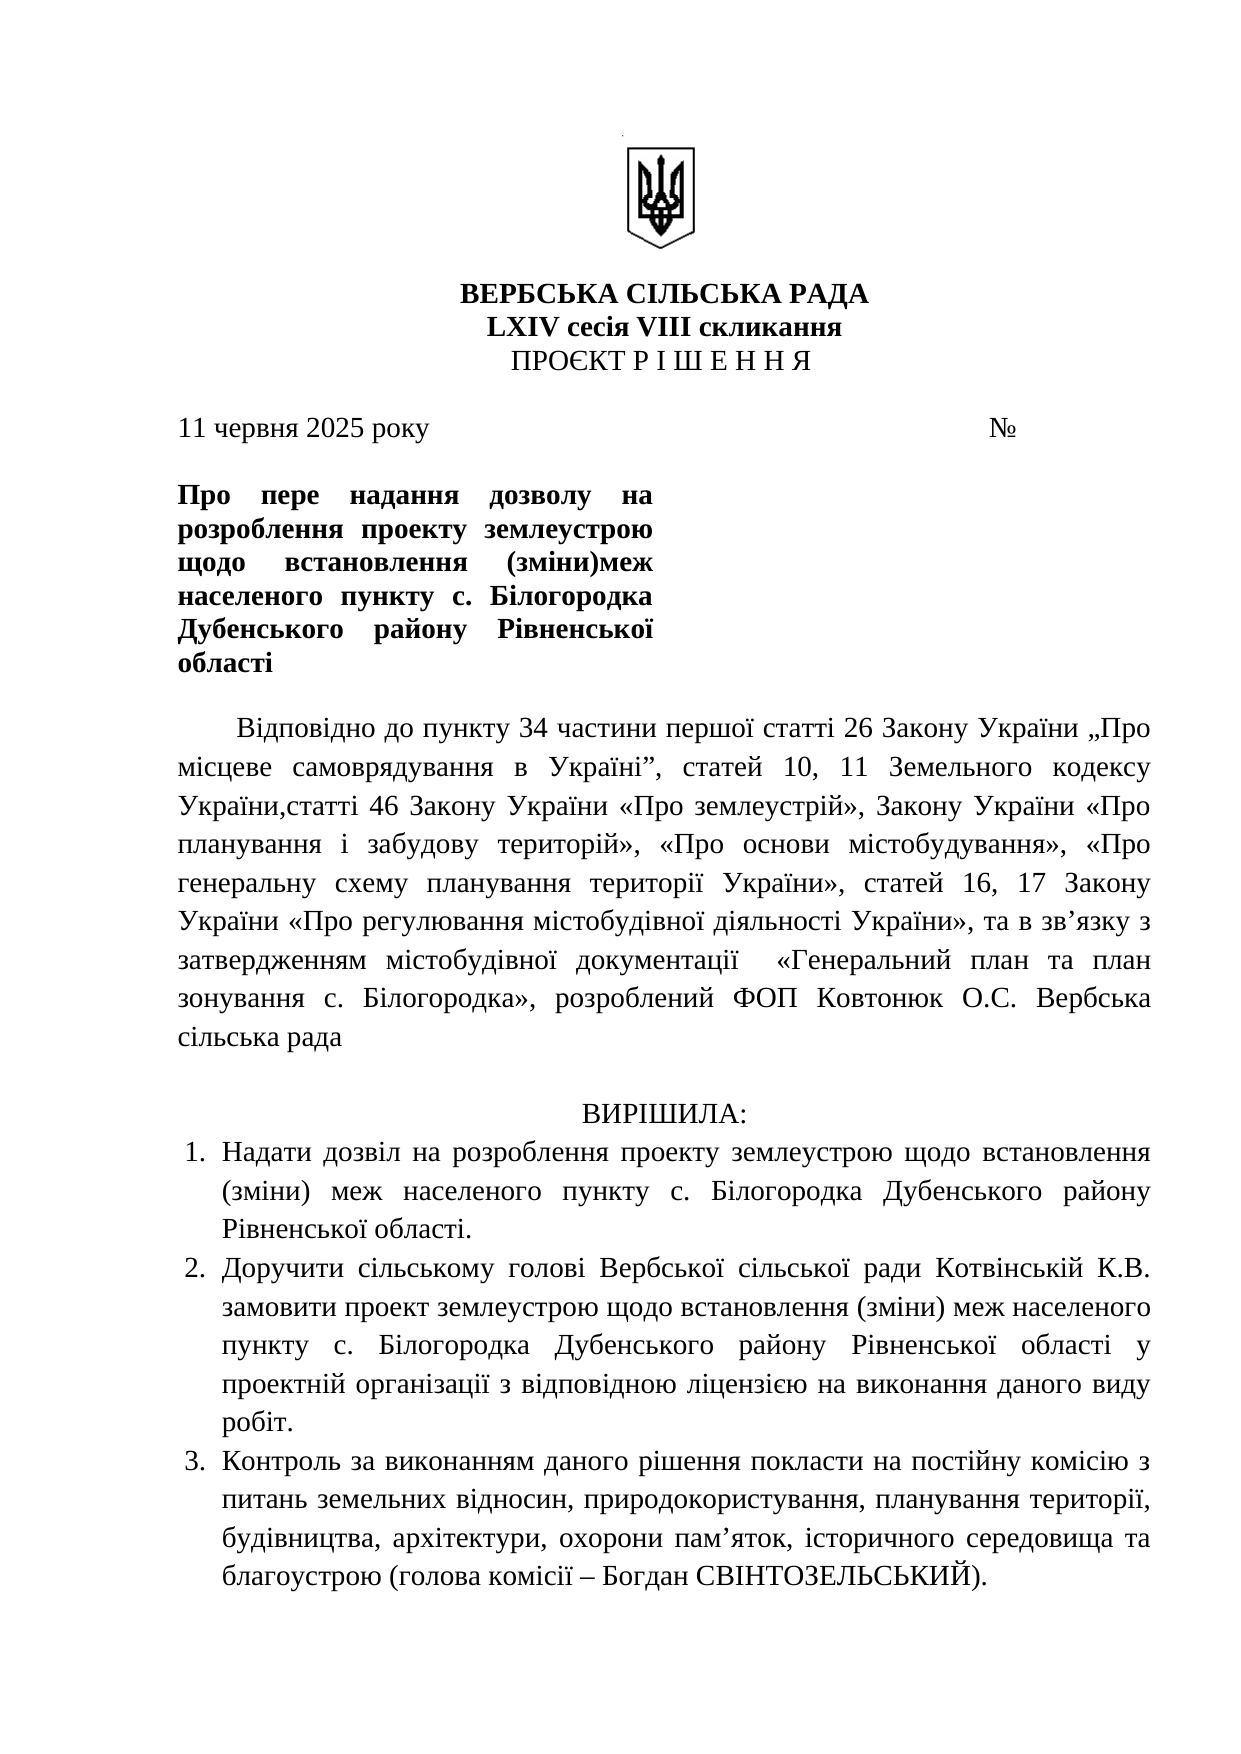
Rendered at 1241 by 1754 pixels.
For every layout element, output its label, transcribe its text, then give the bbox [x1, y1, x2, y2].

list Доручити сільському голові Вербської сільської ради Котвінській К.В. замовити проект землеустрою щодо встановлення (зміни) меж населеного пункту с. Білогородка Дубенського району Рівненської області у проектній організації з відповідною ліцензією на виконання даного виду робіт. [184, 1250, 1152, 1438]
text Відповідно до пункту 34 частини першої статті 26 Закону України „Про місцеве самоврядування в Україні”, статей 10, 11 Земельного кодексу України,статті 46 Закону України «Про землеустрій», Закону України «Про планування і забудову територій», «Про основи містобудування», «Про генеральну схему планування території України», статей 16, 17 Закону України «Про регулювання містобудівної діяльності України», та в зв’язку з затвердженням містобудівної документації «Генеральний план та план зонування с. Білогородка», розроблений ФОП Ковтонюк О.С. Вербська сільська рада [177, 711, 1152, 1052]
picture [603, 118, 718, 270]
list Надати дозвіл на розроблення проекту землеустрою щодо встановлення (зміни) меж населеного пункту с. Білогородка Дубенського району Рівненської області. [184, 1134, 1152, 1245]
text ВЕРБСЬКА СІЛЬСЬКА РАДА [177, 276, 1152, 309]
list Контроль за виконанням даного рішення покласти на постійну комісію з питань земельних відносин, природокористування, планування території, будівництва, архітектури, охорони пам’яток, історичного середовища та благоустрою (голова комісії – Богдан СВІНТОЗЕЛЬСЬКИЙ). [184, 1443, 1152, 1592]
table_header Про пере надання дозволу на розроблення проекту землеустрою щодо встановлення (зміни)меж населеного пункту с. Білогородка Дубенського району Рівненської області [166, 477, 664, 678]
text LXІV сесія VIIІ скликання [177, 309, 1152, 343]
text 11 червня 2025 року № [177, 410, 1152, 444]
text ПРОЄКТ Р І Ш Е Н Н Я [177, 343, 1152, 377]
text ВИРІШИЛА: [177, 1096, 1152, 1129]
